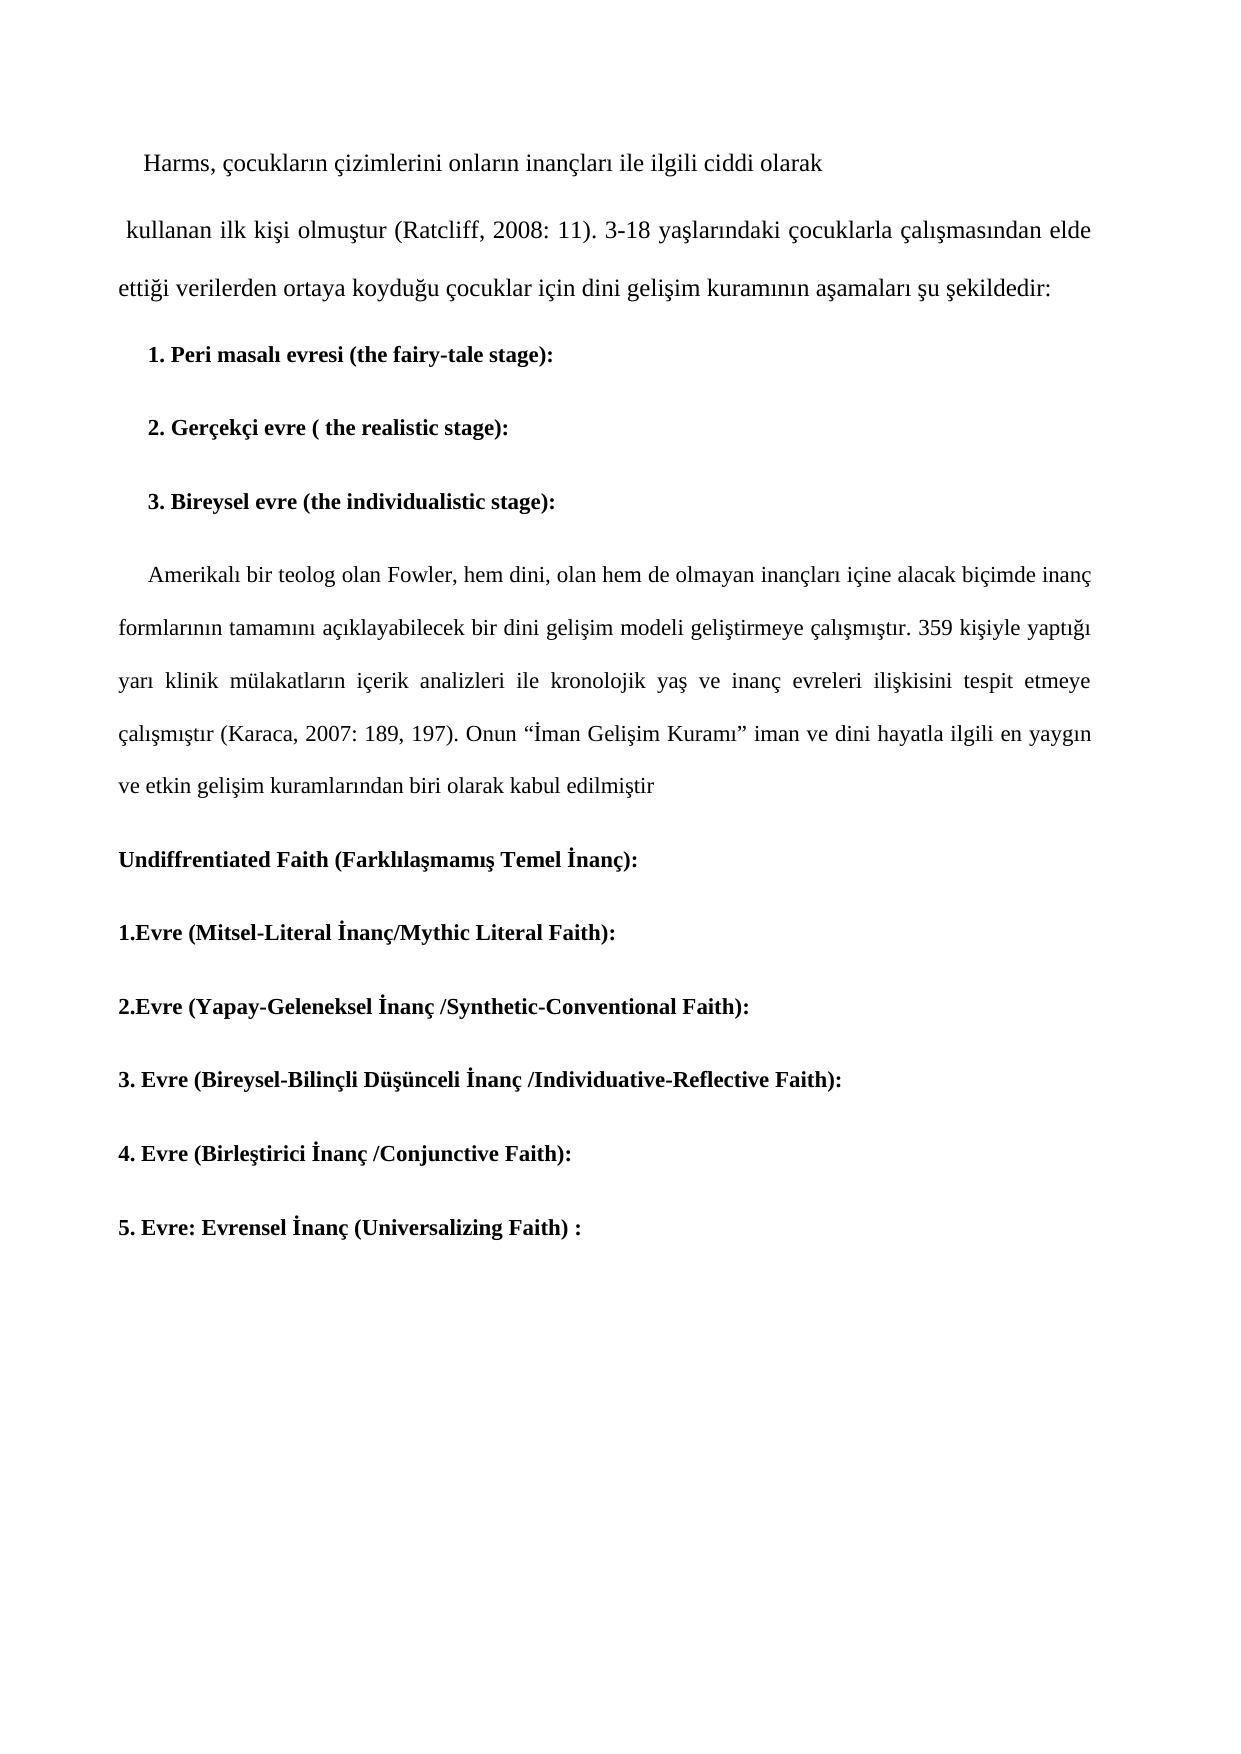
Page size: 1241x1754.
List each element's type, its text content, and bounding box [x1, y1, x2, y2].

list 3. Bireysel evre (the individualistic stage): [148, 488, 1093, 514]
text 4. Evre (Birleştirici İnanç /Conjunctive Faith): [118, 1140, 1093, 1166]
list 1. Peri masalı evresi (the fairy-tale stage): [148, 341, 1093, 367]
text Undiffrentiated Faith (Farklılaşmamış Temel İnanç): [118, 846, 1093, 872]
text Harms, çocukların çizimlerini onların inançları ile ilgili ciddi olarak [118, 148, 1093, 176]
text 1.Evre (Mitsel-Literal İnanç/Mythic Literal Faith): [118, 919, 1093, 946]
text kullanan ilk kişi olmuştur (Ratcliff, 2008: 11). 3-18 yaşlarındaki çocuklarla çalışmasından elde ettiği verilerden ortaya koyduğu çocuklar için dini gelişim kuramının aşamaları şu şekildedir: [118, 216, 1093, 302]
list 2. Gerçekçi evre ( the realistic stage): [148, 414, 1093, 441]
text 2.Evre (Yapay-Geleneksel İnanç /Synthetic-Conventional Faith): [118, 993, 1093, 1019]
text 5. Evre: Evrensel İnanç (Universalizing Faith) : [118, 1214, 1093, 1240]
text 3. Evre (Bireysel-Bilinçli Düşünceli İnanç /Individuative-Reflective Faith): [118, 1067, 1093, 1093]
list Amerikalı bir teolog olan Fowler, hem dini, olan hem de olmayan inançları içine alacak biçimde inanç formlarının tamamını açıklayabilecek bir dini gelişim modeli geliştirmeye çalışmıştır. 359 kişiyle yaptığı yarı klinik mülakatların içerik analizleri ile kronolojik yaş ve inanç evreleri ilişkisini tespit etmeye çalışmıştır (Karaca, 2007: 189, 197). Onun “İman Gelişim Kuramı” iman ve dini hayatla ilgili en yaygın ve etkin gelişim kuramlarından biri olarak kabul edilmiştir [118, 562, 1093, 799]
